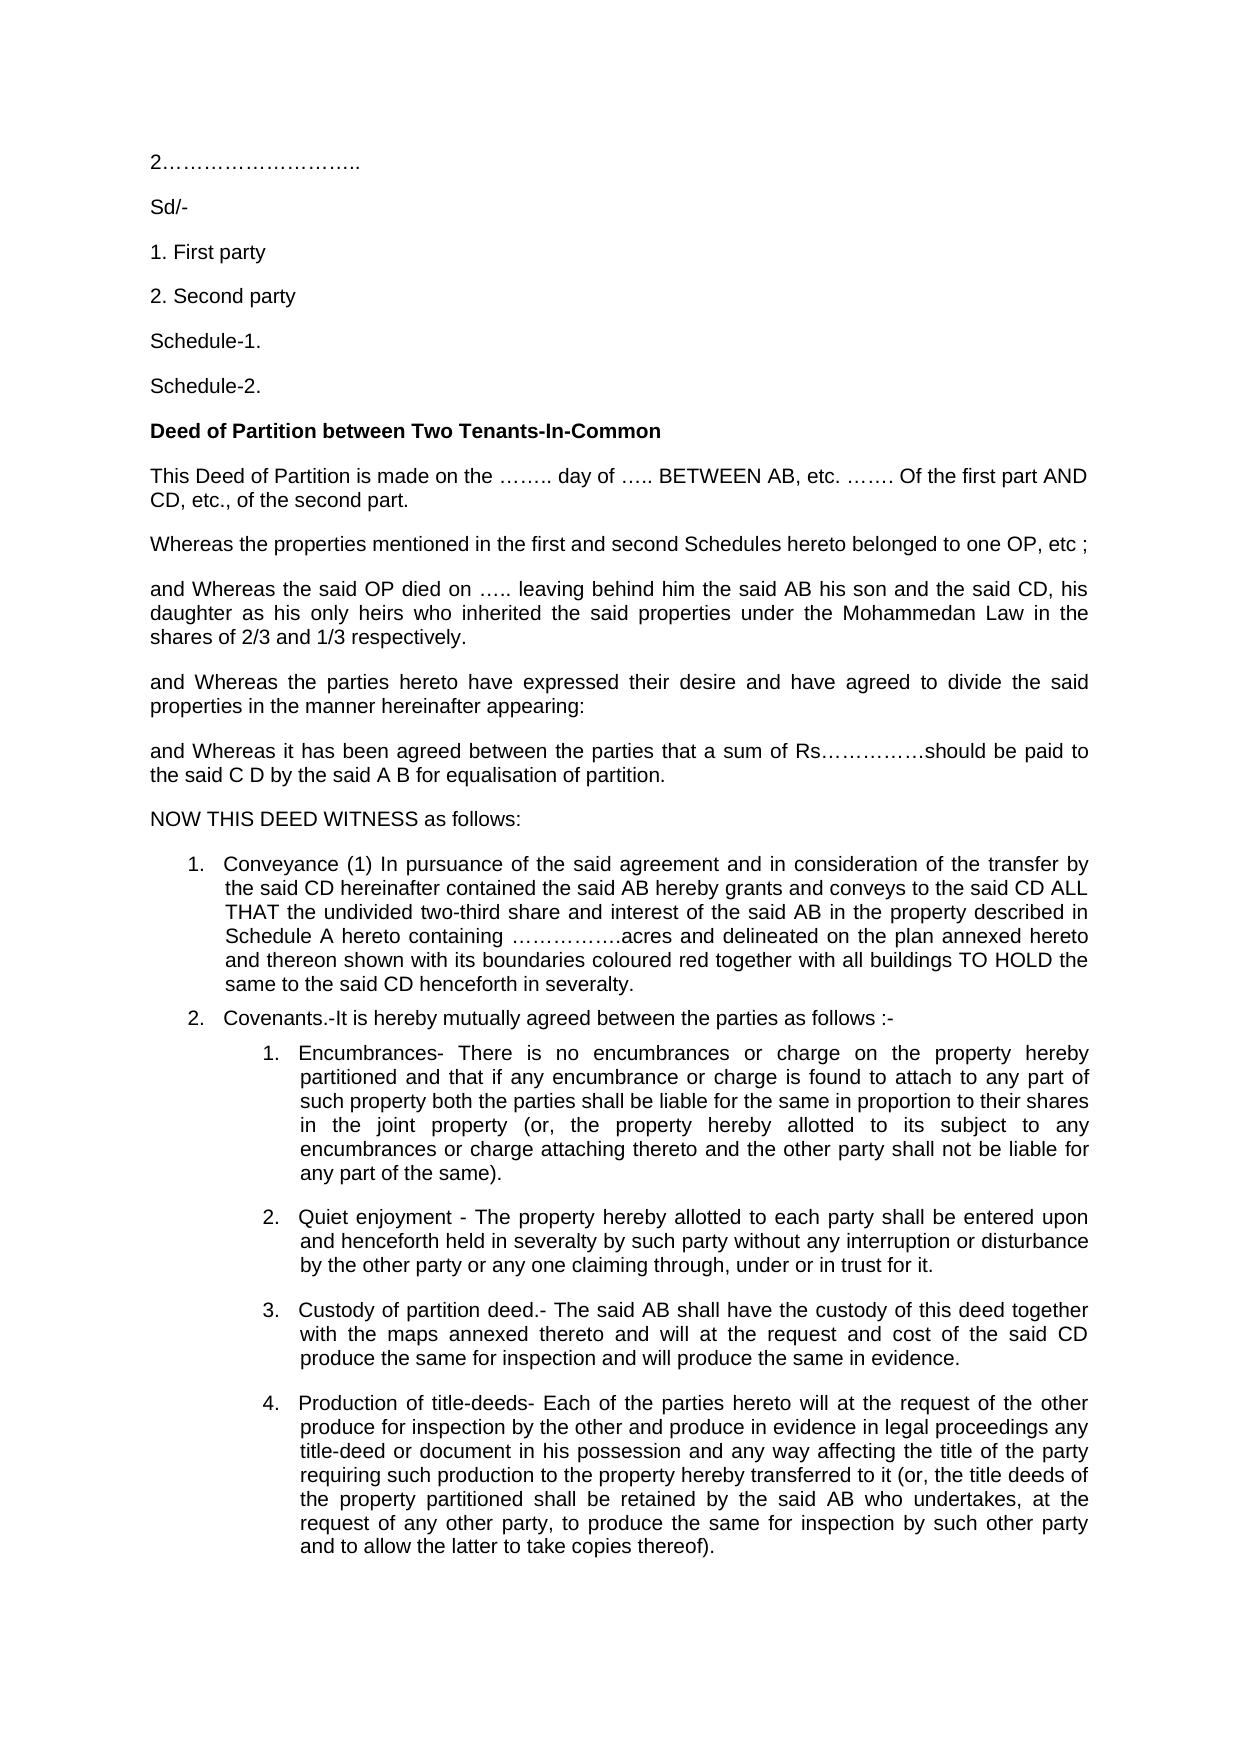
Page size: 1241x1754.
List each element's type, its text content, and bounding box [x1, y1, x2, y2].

text 4. Production of title-deeds- Each of the parties hereto will at the request of the other produce for inspection by the other and produce in evidence in legal proceedings any title-deed or document in his possession and any way affecting the title of the party requiring such production to the property hereby transferred to it (or, the title deeds of the property partitioned shall be retained by the said AB who undertakes, at the request of any other party, to produce the same for inspection by such other party and to allow the latter to take copies thereof). [262, 1391, 1090, 1558]
text 2. Quiet enjoyment - The property hereby allotted to each party shall be entered upon and henceforth held in severalty by such party without any interruption or disturbance by the other party or any one claiming through, under or in trust for it. [262, 1205, 1090, 1277]
text NOW THIS DEED WITNESS as follows: [150, 807, 1090, 831]
text and Whereas the said OP died on ….. leaving behind him the said AB his son and the said CD, his daughter as his only heirs who inherited the said properties under the Mohammedan Law in the shares of 2/3 and 1/3 respectively. [150, 577, 1090, 649]
text and Whereas the parties hereto have expressed their desire and have agreed to divide the said properties in the manner hereinafter appearing: [150, 670, 1090, 718]
text Schedule-1. [150, 329, 1090, 353]
text Deed of Partition between Two Tenants-In-Common [150, 419, 1090, 443]
text 1. Conveyance (1) In pursuance of the said agreement and in consideration of the transfer by the said CD hereinafter contained the said AB hereby grants and conveys to the said CD ALL THAT the undivided two-third share and interest of the said AB in the property described in Schedule A hereto containing …………….acres and delineated on the plan annexed hereto and thereon shown with its boundaries coloured red together with all buildings TO HOLD the same to the said CD henceforth in severalty. [187, 852, 1090, 996]
text 2. Covenants.-It is hereby mutually agreed between the parties as follows :- [187, 1006, 1090, 1030]
text 2……………………….. [150, 150, 1090, 174]
text and Whereas it has been agreed between the parties that a sum of Rs……………should be paid to the said C D by the said A B for equalisation of partition. [150, 738, 1090, 786]
text 1. First party [150, 239, 1090, 263]
text Whereas the properties mentioned in the first and second Schedules hereto belonged to one OP, etc ; [150, 532, 1090, 556]
text This Deed of Partition is made on the …….. day of ….. BETWEEN AB, etc. ……. Of the first part AND CD, etc., of the second part. [150, 463, 1090, 511]
text Sd/- [150, 195, 1090, 219]
text Schedule-2. [150, 374, 1090, 398]
text 1. Encumbrances- There is no encumbrances or charge on the property hereby partitioned and that if any encumbrance or charge is found to attach to any part of such property both the parties shall be liable for the same in proportion to their shares in the joint property (or, the property hereby allotted to its subject to any encumbrances or charge attaching thereto and the other party shall not be liable for any part of the same). [262, 1041, 1090, 1184]
text 2. Second party [150, 284, 1090, 308]
text 3. Custody of partition deed.- The said AB shall have the custody of this deed together with the maps annexed thereto and will at the request and cost of the said CD produce the same for inspection and will produce the same in evidence. [262, 1298, 1090, 1370]
